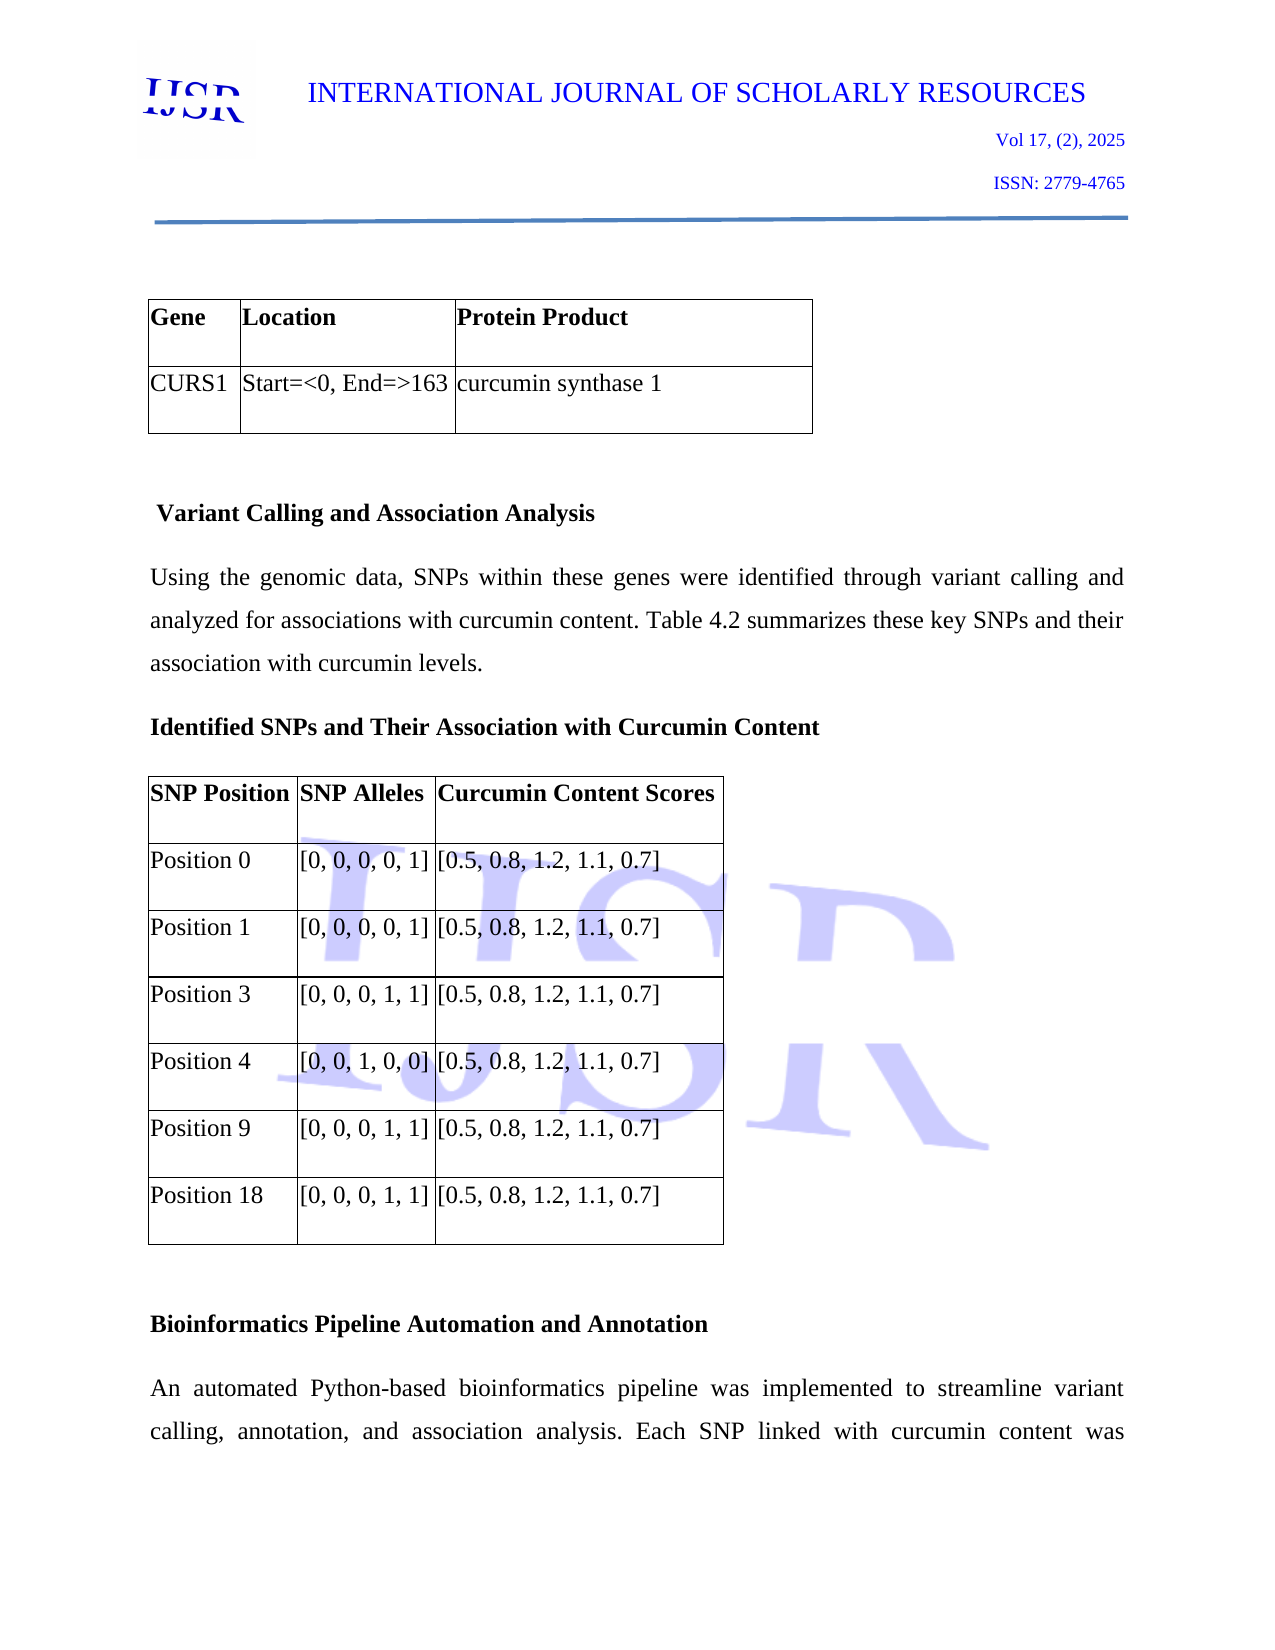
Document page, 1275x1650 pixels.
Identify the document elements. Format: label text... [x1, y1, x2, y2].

table_cell [0, 0, 1, 0, 0] [298, 1044, 435, 1110]
table_cell Position 0 [149, 844, 297, 909]
table_header SNP Alleles [298, 777, 435, 843]
table_cell [0.5, 0.8, 1.2, 1.1, 0.7] [436, 844, 723, 909]
table_cell [0.5, 0.8, 1.2, 1.1, 0.7] [436, 1178, 723, 1244]
table_header Curcumin Content Scores [436, 777, 723, 843]
table_cell curcumin synthase 1 [456, 367, 812, 433]
table_cell CURS1 [149, 367, 240, 433]
table_cell Position 4 [149, 1044, 297, 1110]
text Identified SNPs and Their Association with Curcumin Content [150, 712, 1125, 741]
table_header Protein Product [456, 300, 812, 366]
table_cell Position 9 [149, 1111, 297, 1177]
table_cell [0, 0, 0, 0, 1] [298, 844, 435, 909]
text Bioinformatics Pipeline Automation and Annotation [150, 1309, 1125, 1338]
text Using the genomic data, SNPs within these genes were identified through variant calling and analyzed for associations with curcumin content. Table 4.2 summarizes these key SNPs and their association with curcumin levels. [150, 562, 1125, 677]
table_cell [0.5, 0.8, 1.2, 1.1, 0.7] [436, 978, 723, 1043]
table_header Gene [149, 300, 240, 366]
table_cell [0.5, 0.8, 1.2, 1.1, 0.7] [436, 911, 723, 976]
table_cell [0.5, 0.8, 1.2, 1.1, 0.7] [436, 1044, 723, 1110]
table_cell Position 3 [149, 978, 297, 1043]
table_header SNP Position [149, 777, 297, 843]
table_cell [0.5, 0.8, 1.2, 1.1, 0.7] [436, 1111, 723, 1177]
table_cell [0, 0, 0, 1, 1] [298, 978, 435, 1043]
table_cell Position 18 [149, 1178, 297, 1244]
table_cell [0, 0, 0, 1, 1] [298, 1111, 435, 1177]
text Variant Calling and Association Analysis [150, 498, 1125, 526]
table_cell Start=<0, End=>163 [241, 367, 455, 433]
table_cell [0, 0, 0, 1, 1] [298, 1178, 435, 1244]
table_header Location [241, 300, 455, 366]
table_cell [0, 0, 0, 0, 1] [298, 911, 435, 976]
table_cell Position 1 [149, 911, 297, 976]
picture [136, 40, 256, 159]
